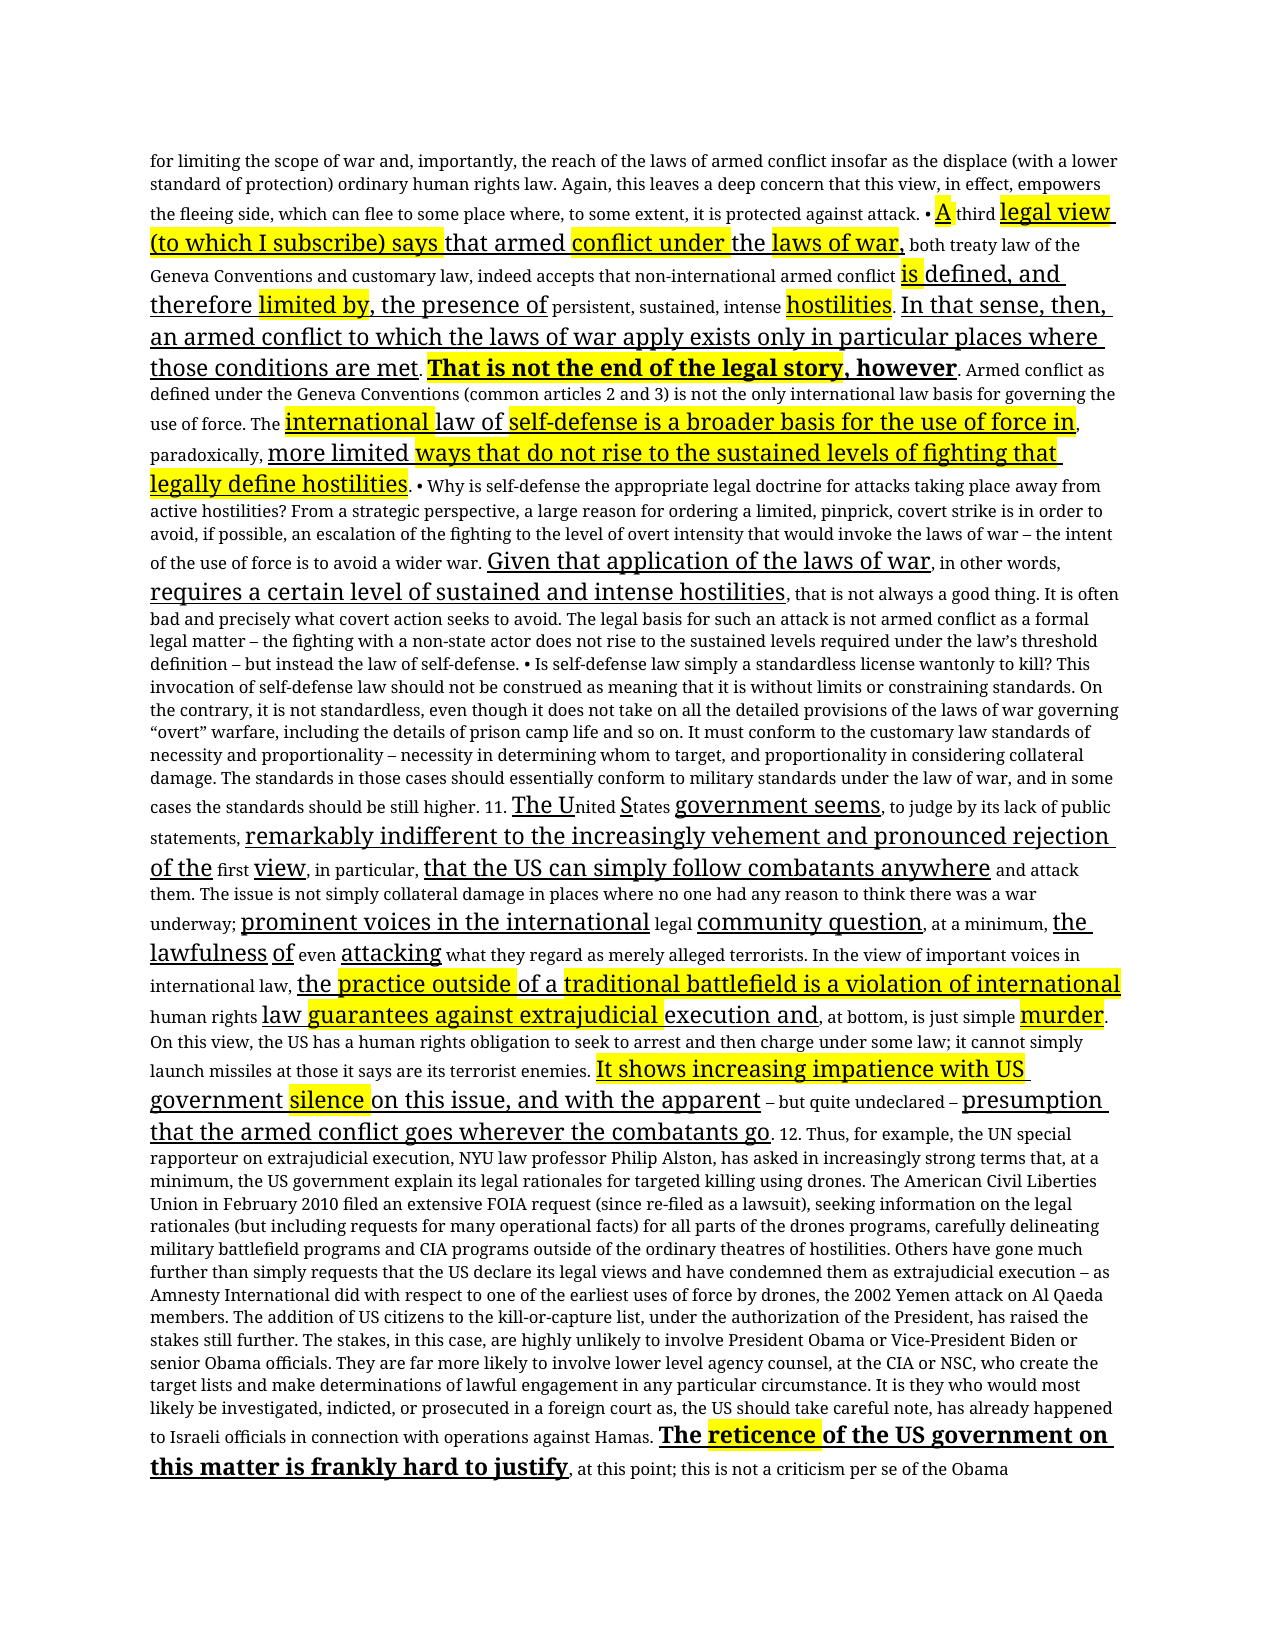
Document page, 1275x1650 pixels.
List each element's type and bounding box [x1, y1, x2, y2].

text [150, 150, 1125, 1482]
